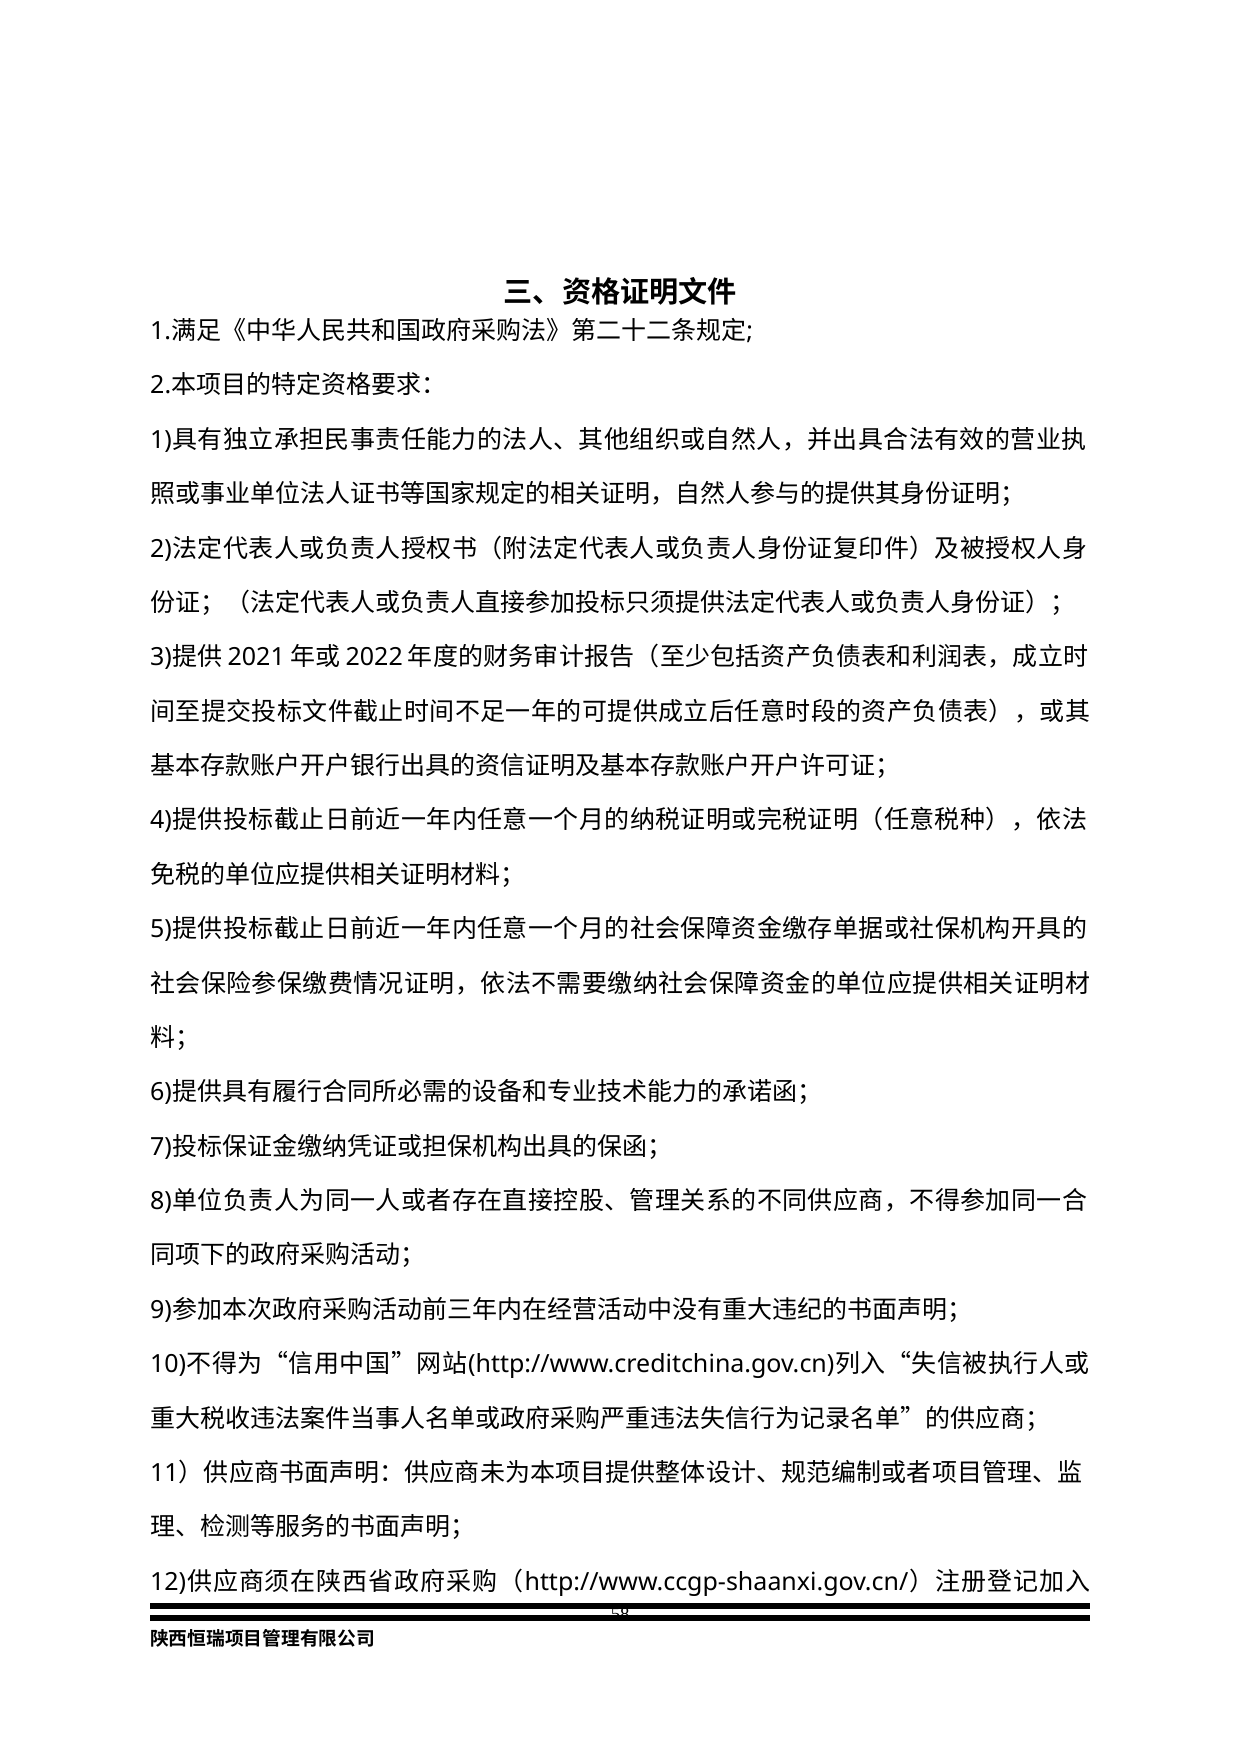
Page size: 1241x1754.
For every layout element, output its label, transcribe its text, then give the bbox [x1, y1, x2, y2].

text 1.满足《中华人民共和国政府采购法》第二十二条规定; [150, 311, 1090, 347]
text 三、资格证明文件 [150, 269, 1090, 311]
text 2.本项目的特定资格要求： [150, 365, 1090, 401]
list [150, 419, 1090, 1597]
